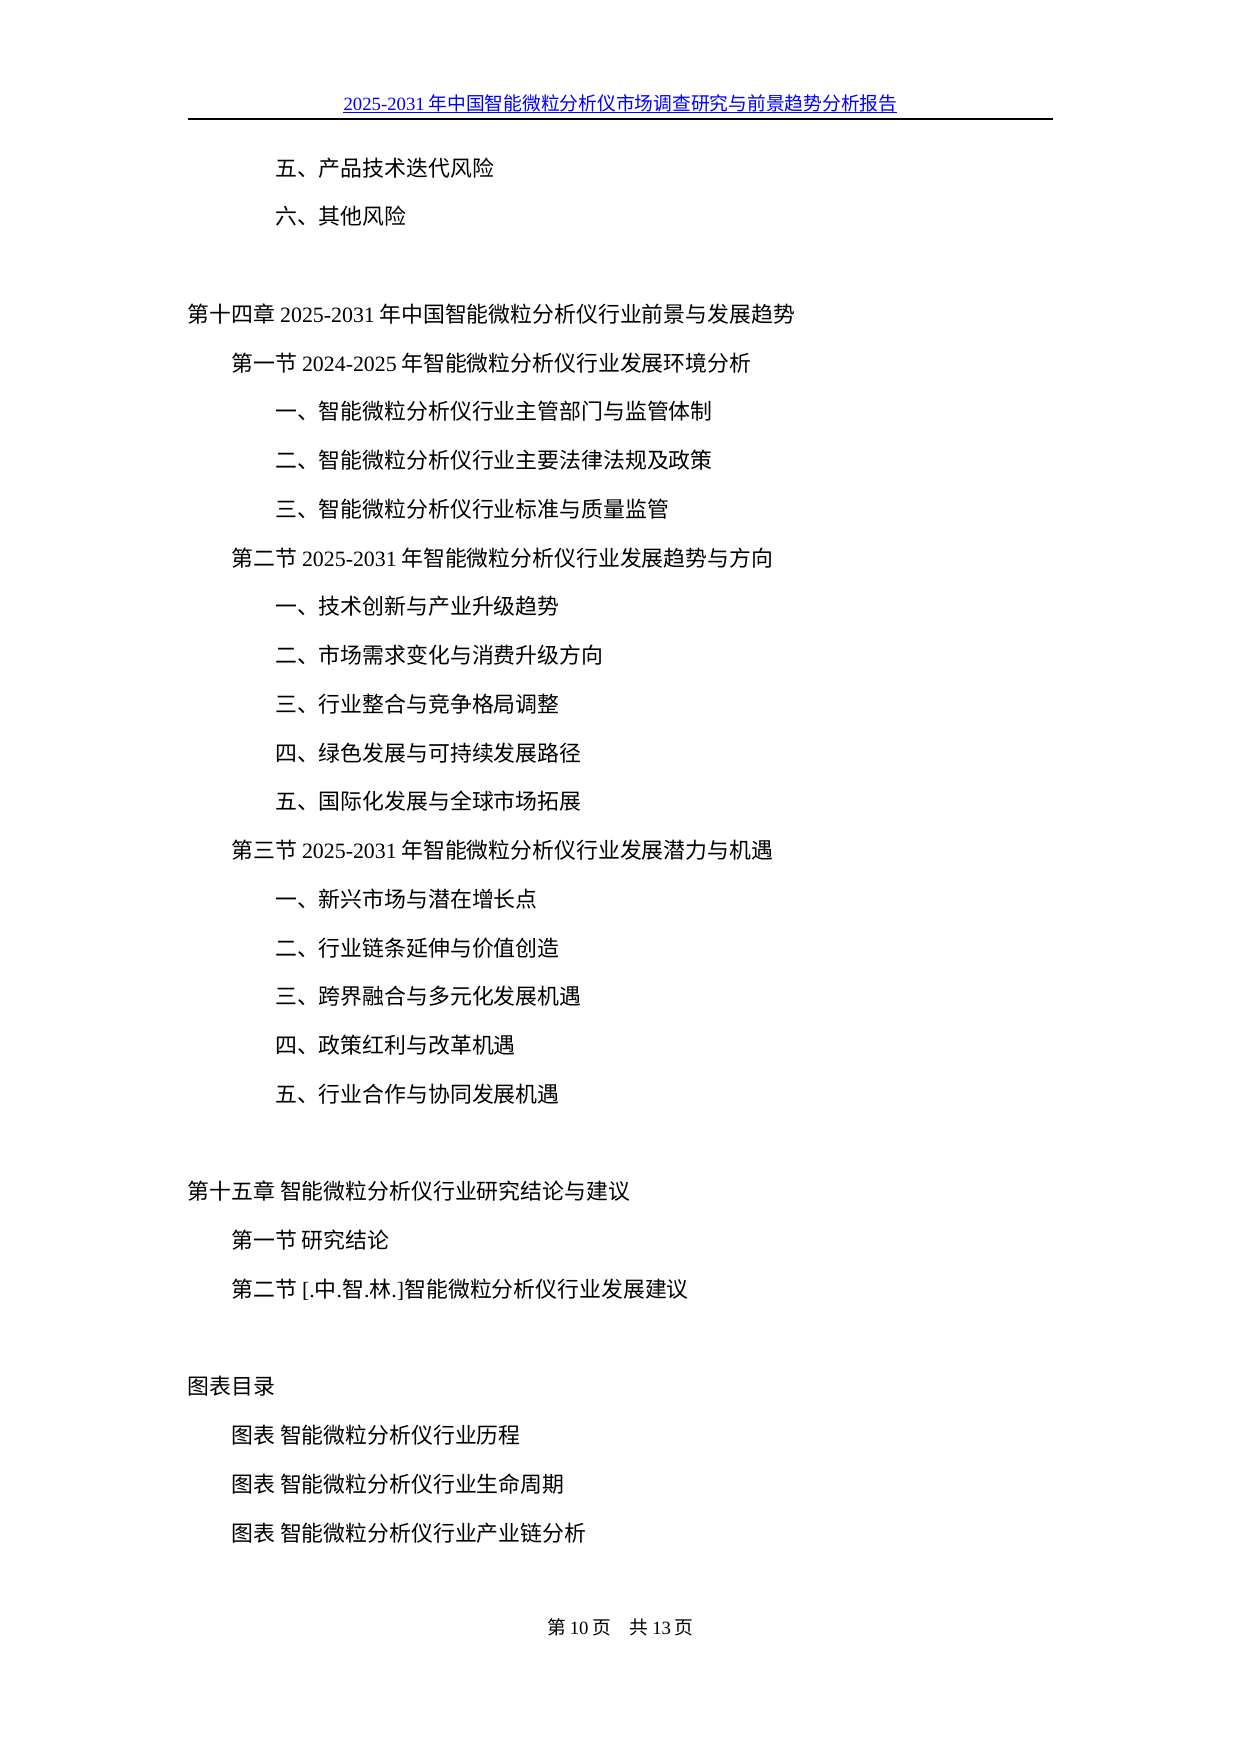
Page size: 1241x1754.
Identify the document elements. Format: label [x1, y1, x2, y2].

text [187, 150, 1053, 1548]
